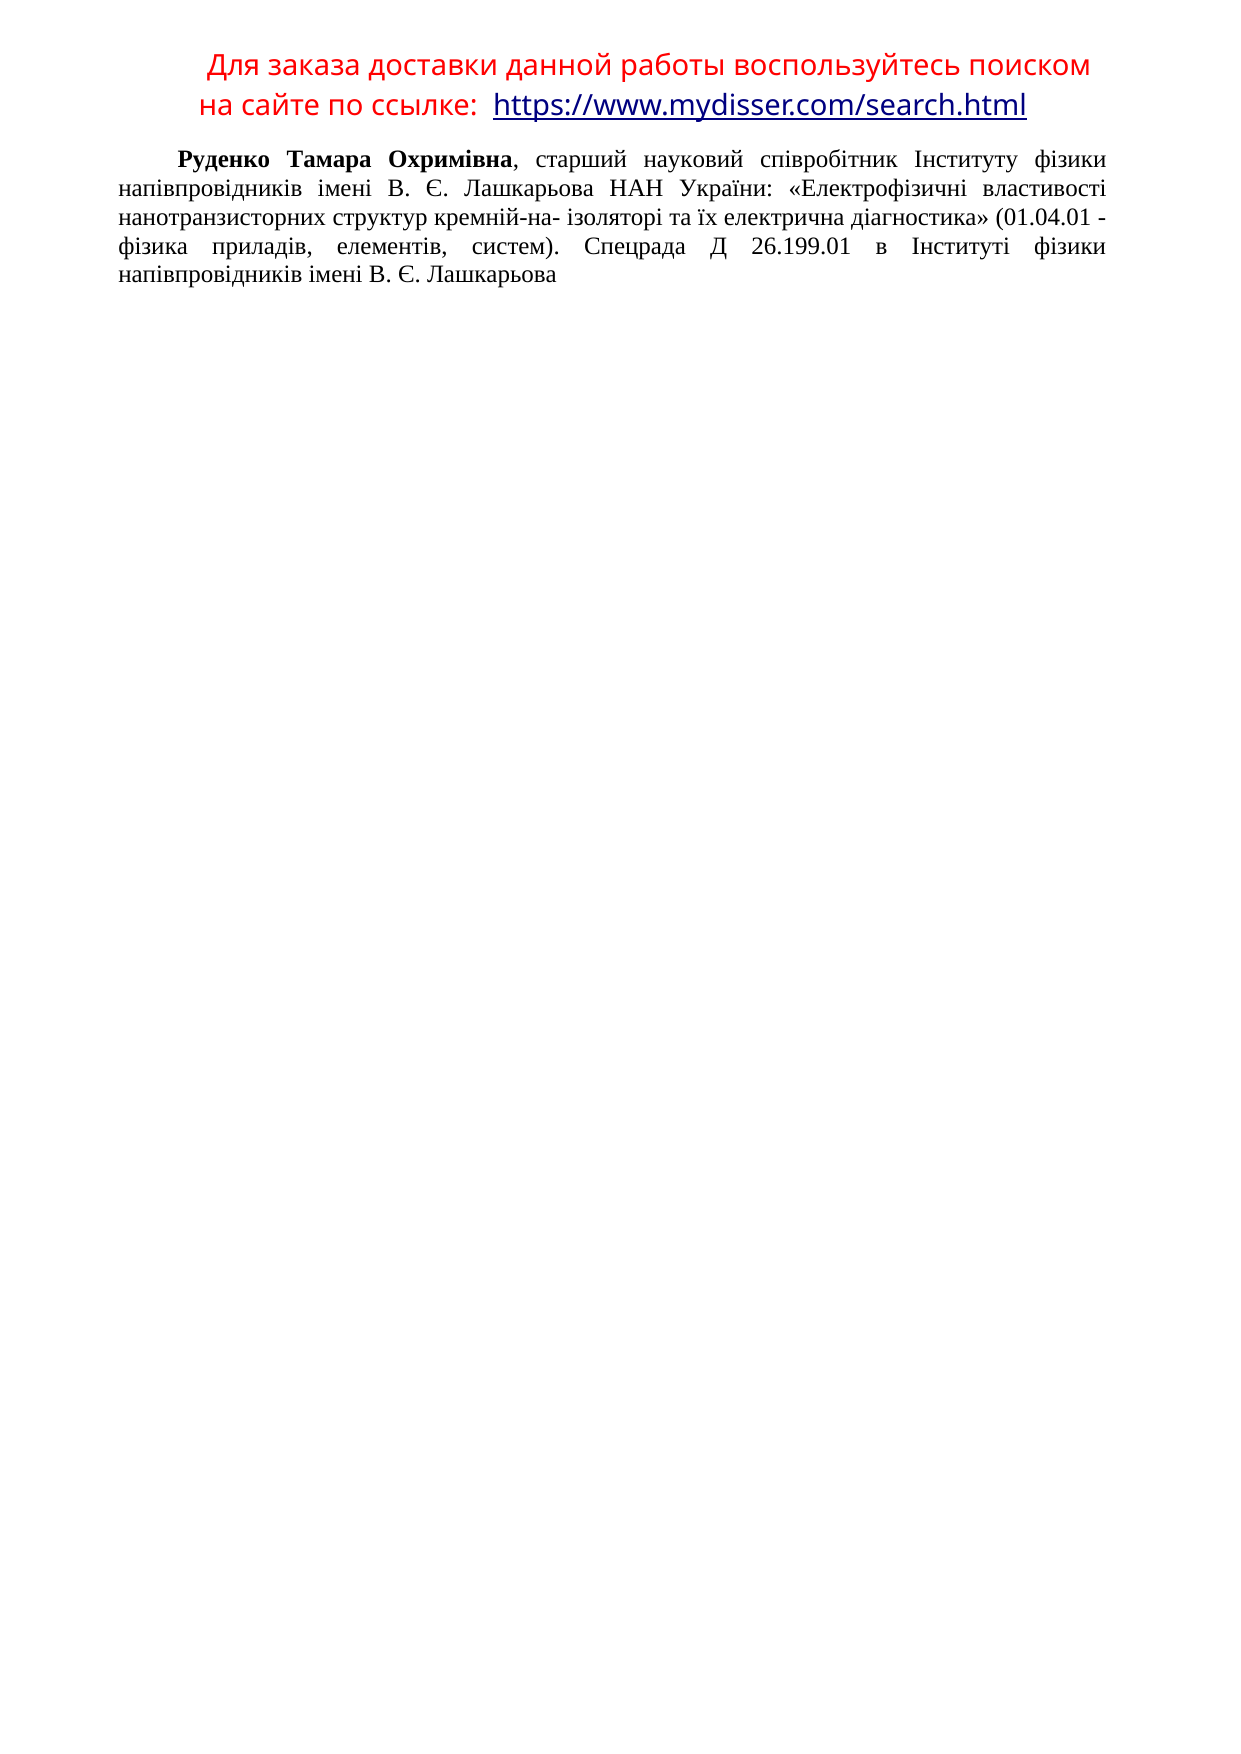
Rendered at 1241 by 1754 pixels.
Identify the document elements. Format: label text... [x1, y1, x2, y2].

text Руденко Тамара Охримівна, старший науковий співробітник Інституту фізики напівпровідників імені В. Є. Лашкарьова НАН України: «Електрофізичні властивості нанотранзисторних структур кремній-на- ізоляторі та їх електрична діагностика» (01.04.01 - фізика приладів, елементів, систем). Спецрада Д 26.199.01 в Інституті фізики напівпровідників імені В. Є. Лашкарьова [118, 144, 1107, 288]
